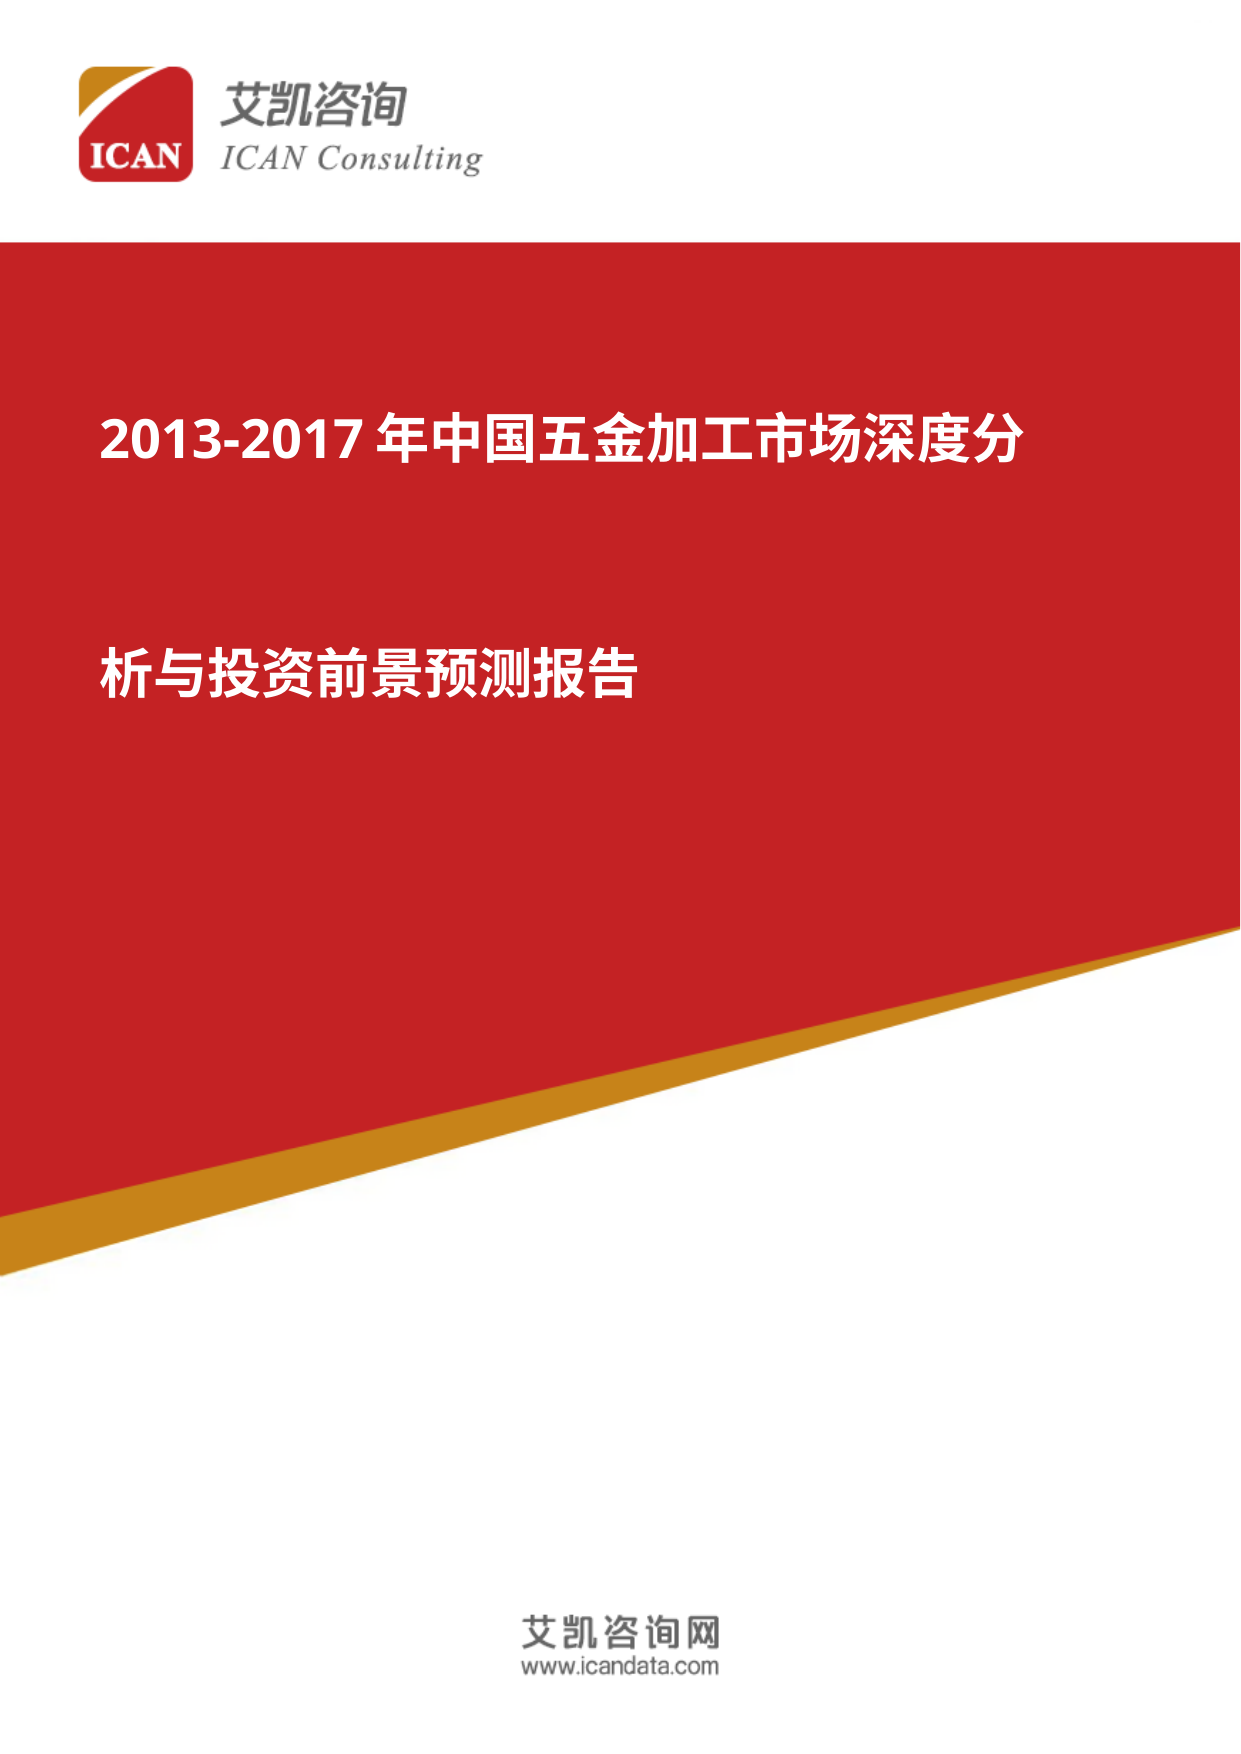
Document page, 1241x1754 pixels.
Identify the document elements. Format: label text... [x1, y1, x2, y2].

subtitle 2013-2017年中国五金加工市场深度分析与投资前景预测报告 [99, 386, 1053, 718]
picture [0, 5, 1241, 1754]
